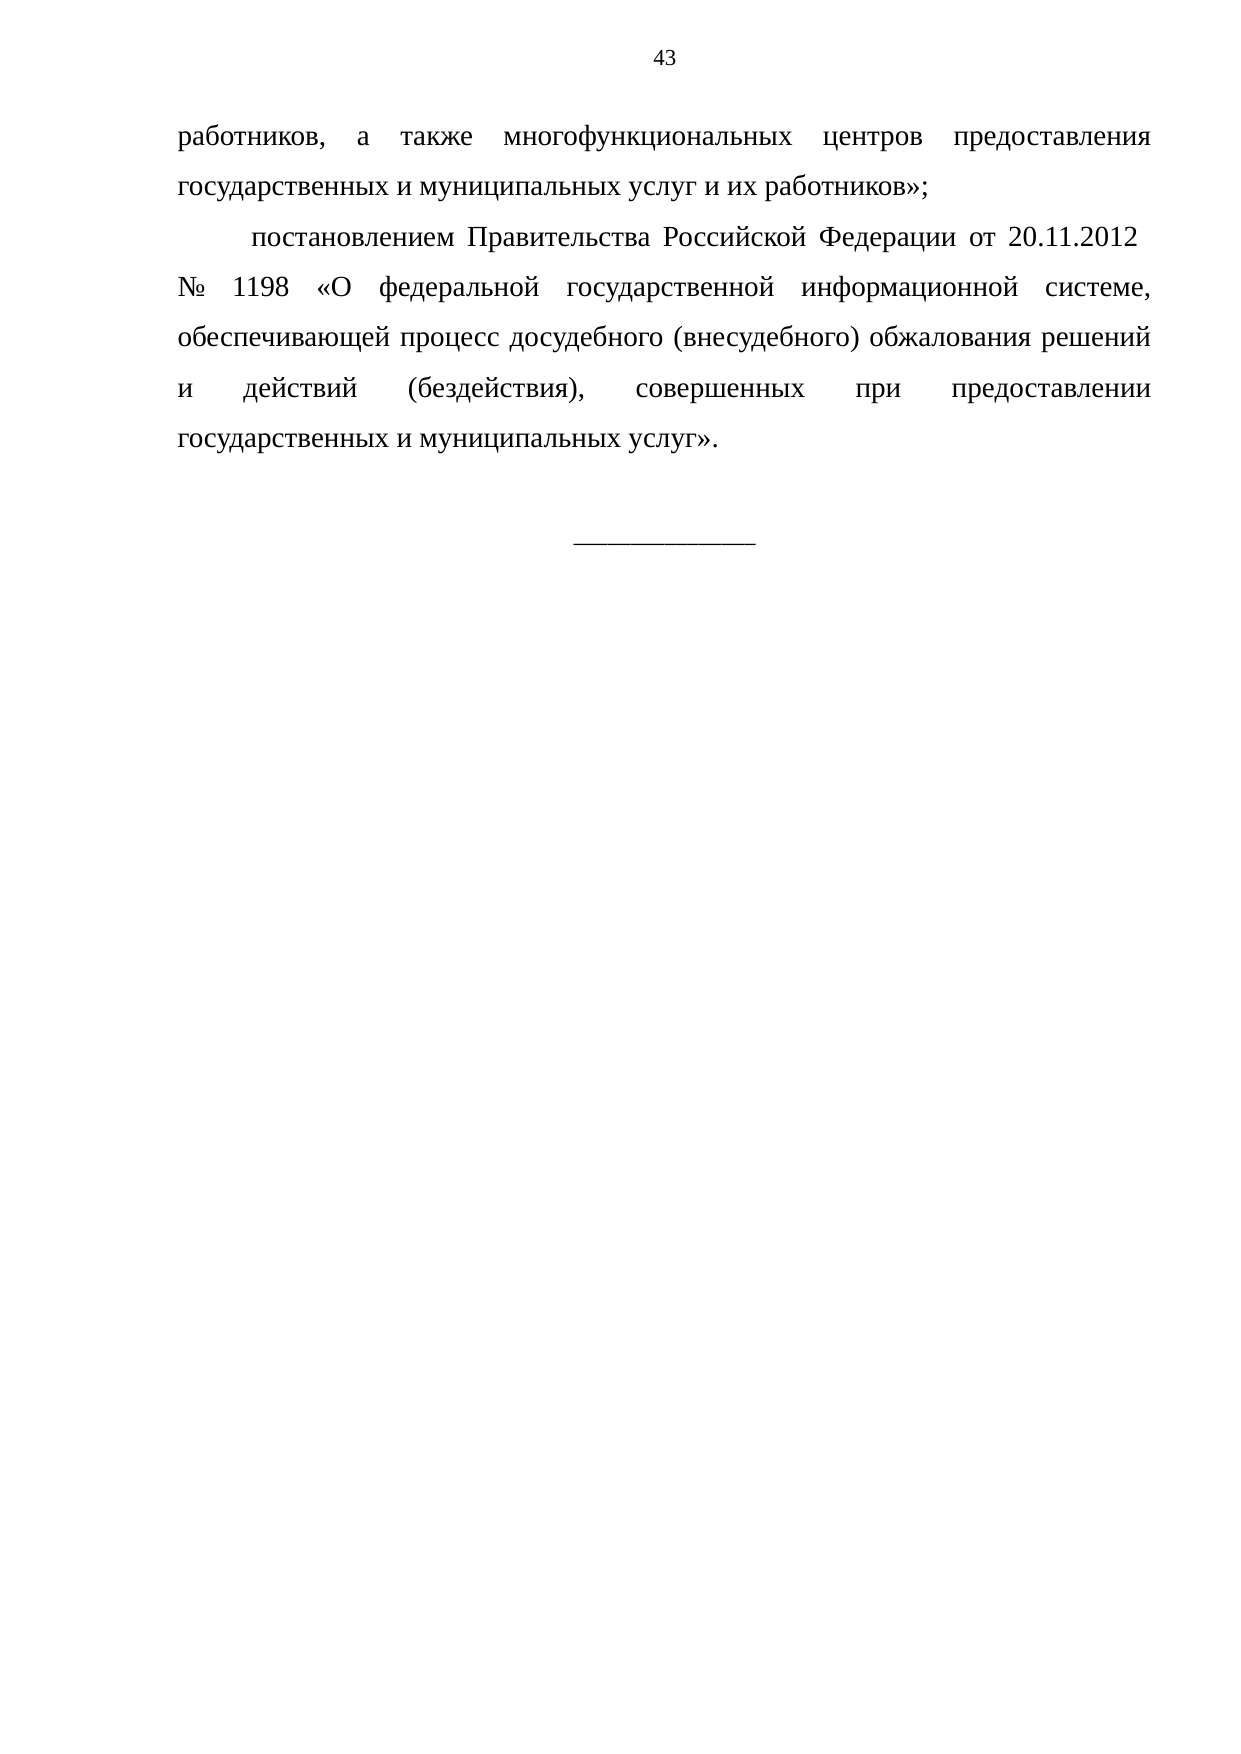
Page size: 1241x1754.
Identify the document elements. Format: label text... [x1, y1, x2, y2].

text постановлением Правительства Российской Федерации от 20.11.2012 № 1198 «О федеральной государственной информационной системе, обеспечивающей процесс досудебного (внесудебного) обжалования решений и действий (бездействия), совершенных при предоставлении государственных и муниципальных услуг». [177, 219, 1152, 453]
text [177, 118, 1152, 202]
text ________________ [177, 520, 1152, 548]
